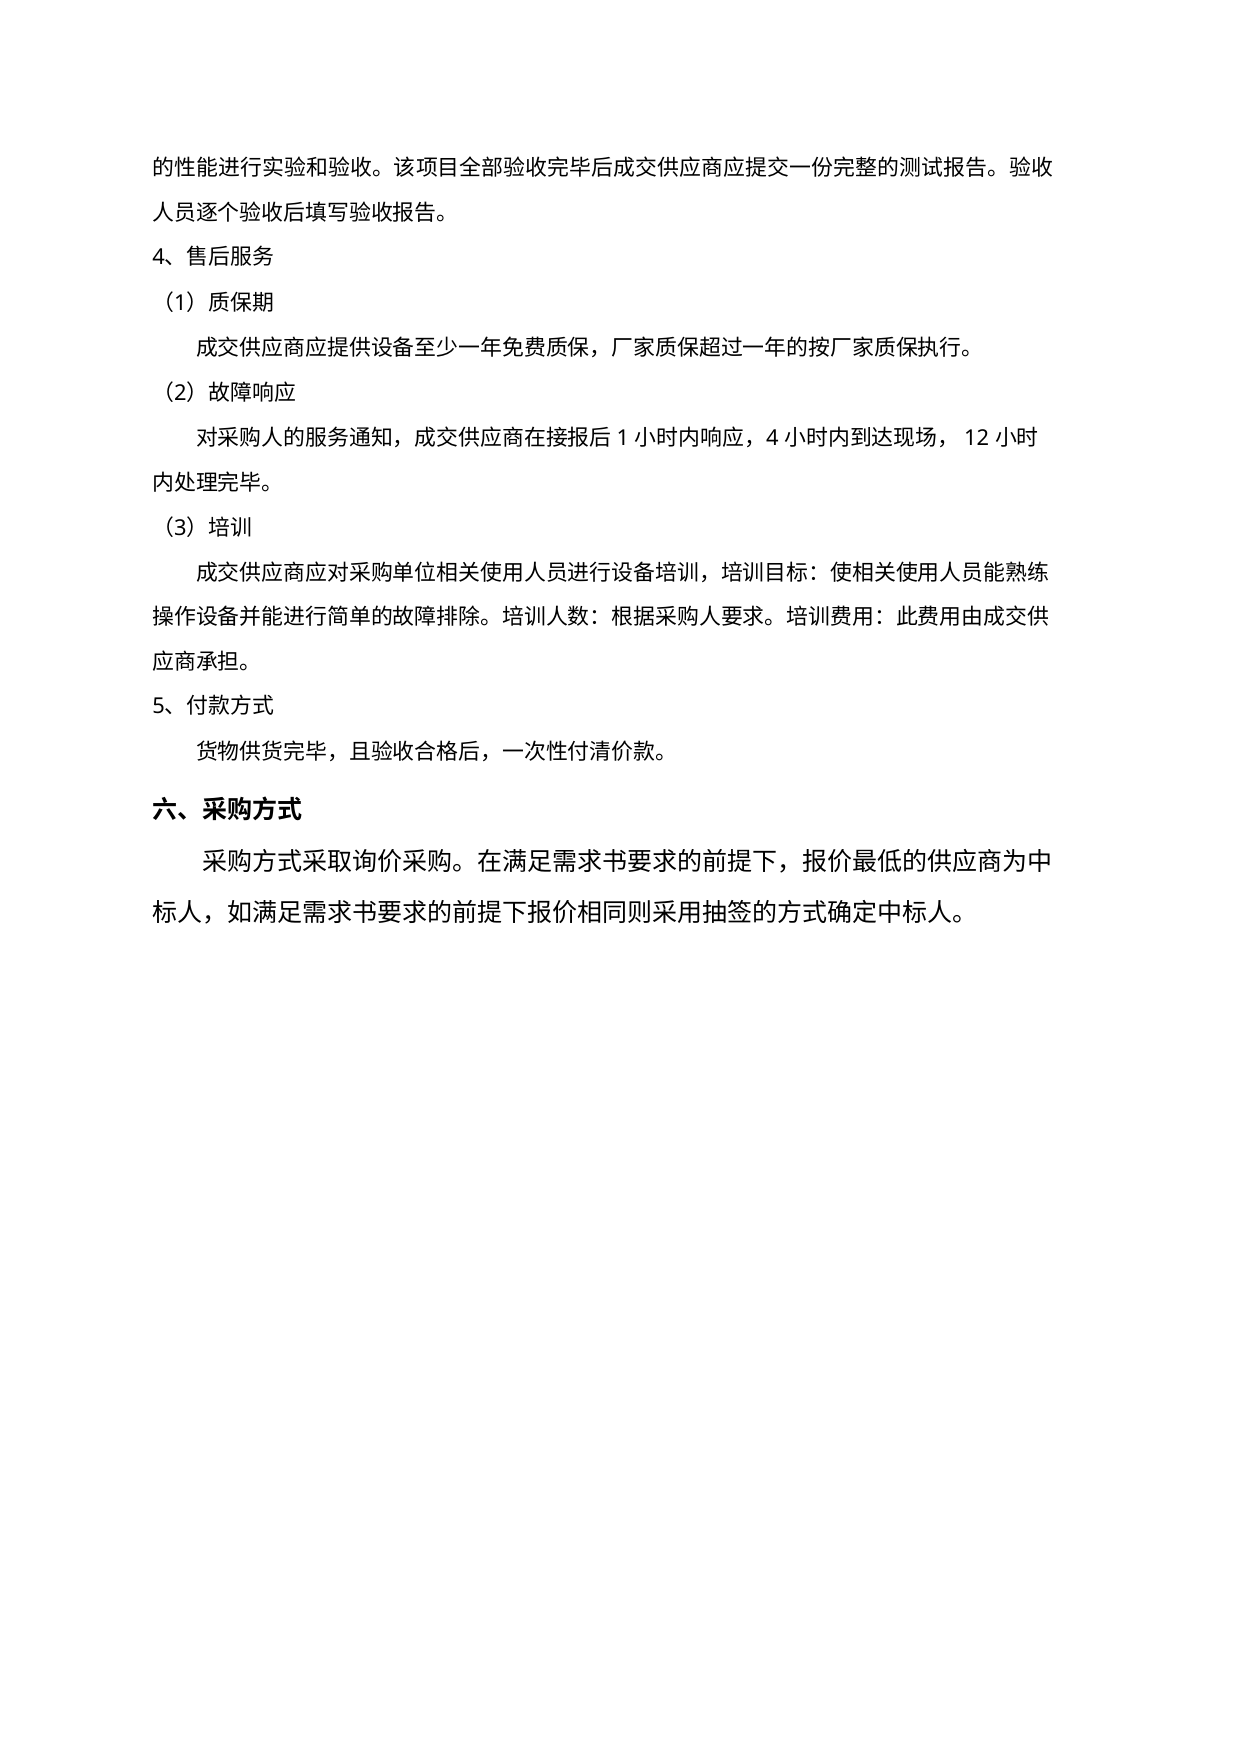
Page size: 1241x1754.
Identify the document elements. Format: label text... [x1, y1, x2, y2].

list （2）故障响应 [152, 375, 1105, 406]
text 成交供应商应对采购单位相关使用人员进行设备培训，培训目标：使相关使用人员能熟练操作设备并能进行简单的故障排除。培训人数：根据采购人要求。培训费用：此费用由成交供应商承担。 [152, 554, 1063, 675]
text 货物供货完毕，且验收合格后，一次性付清价款。 [152, 734, 1053, 765]
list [152, 150, 1053, 226]
text 采购方式采取询价采购。在满足需求书要求的前提下，报价最低的供应商为中标人，如满足需求书要求的前提下报价相同则采用抽签的方式确定中标人。 [152, 842, 1053, 929]
text 5、付款方式 [152, 688, 1105, 720]
text 对采购人的服务通知，成交供应商在接报后 1 小时内响应，4 小时内到达现场， 12 小时内处理完毕。 [152, 420, 1053, 496]
text 4、售后服务 [152, 239, 1105, 271]
list （1）质保期 [152, 284, 1105, 316]
text 六、采购方式 [152, 778, 1105, 828]
list （3）培训 [152, 509, 1105, 541]
text 成交供应商应提供设备至少一年免费质保，厂家质保超过一年的按厂家质保执行。 [152, 330, 1053, 362]
